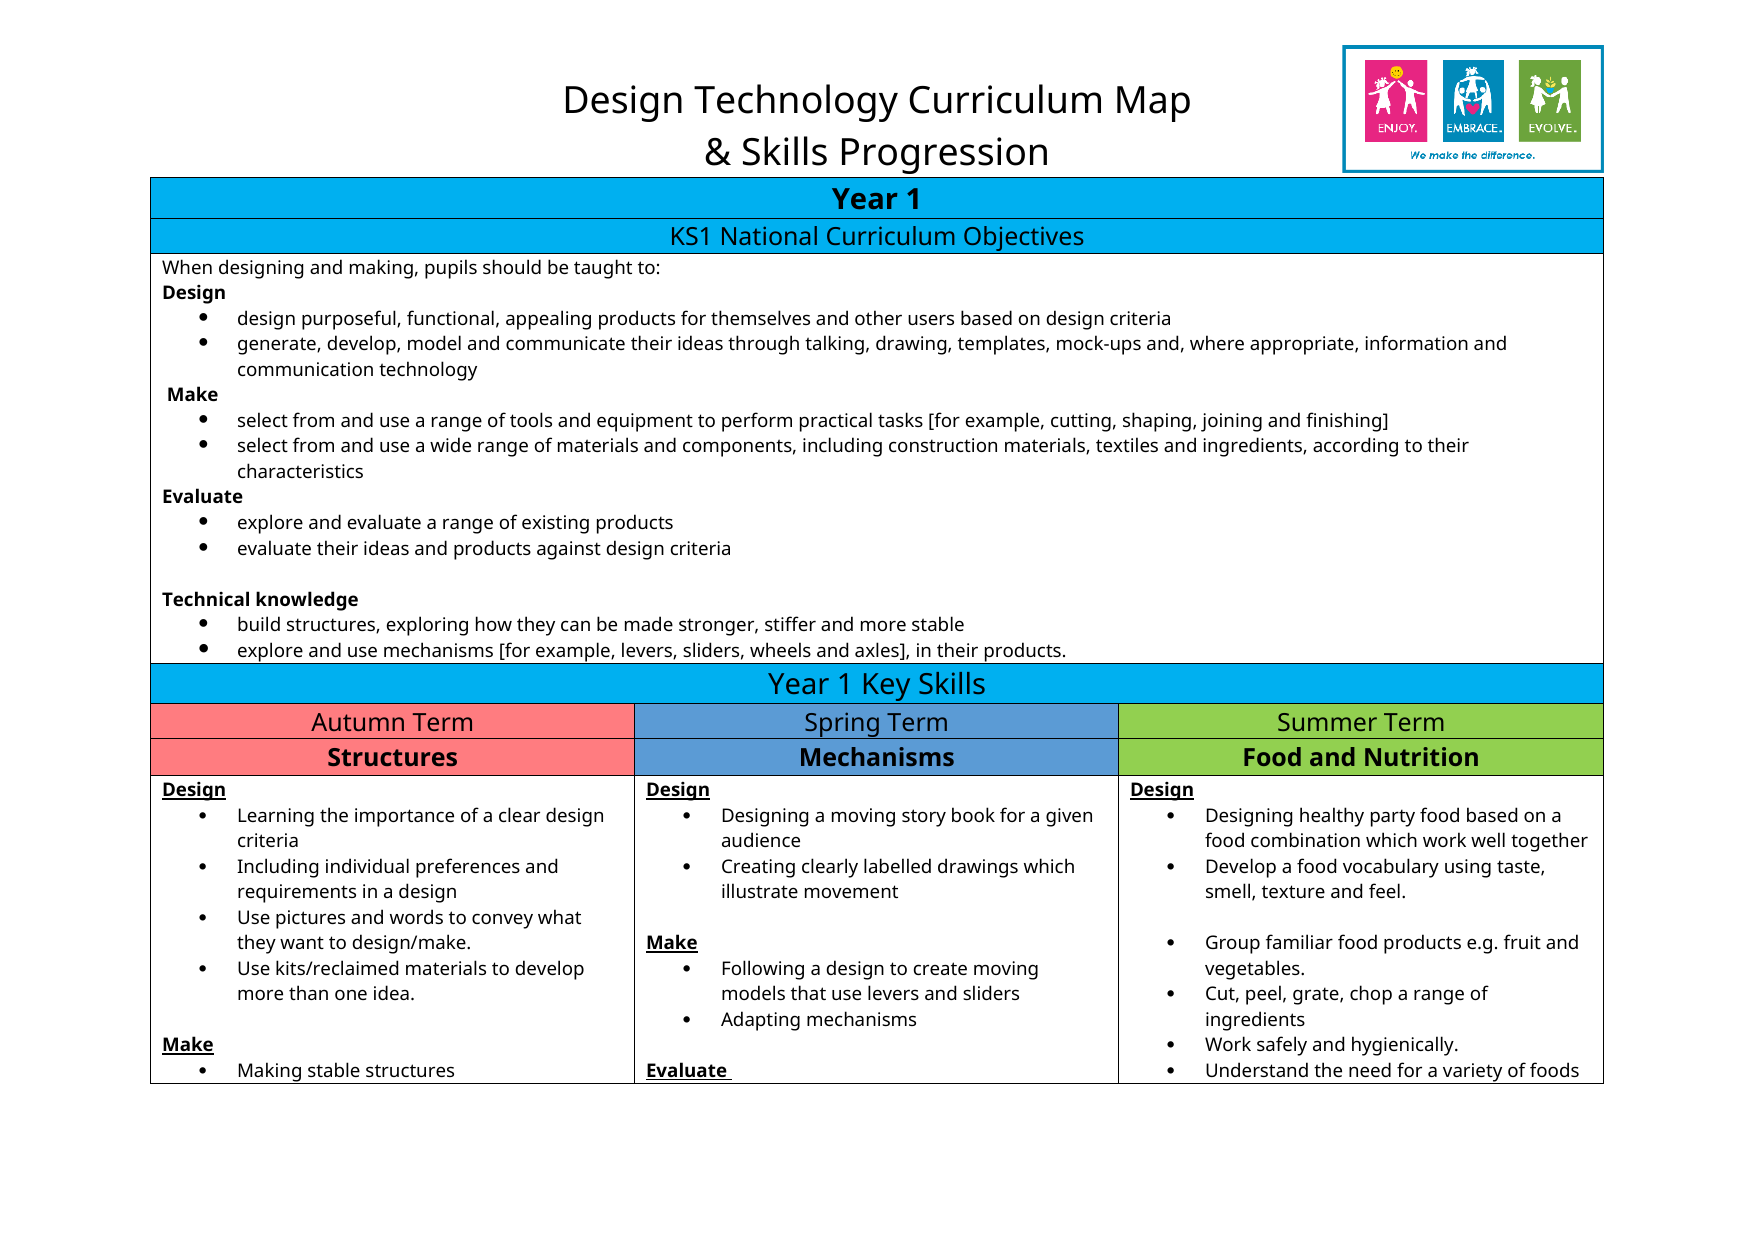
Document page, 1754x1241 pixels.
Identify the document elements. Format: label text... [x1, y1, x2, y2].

table_cell Autumn Term [151, 704, 634, 738]
table_cell Food and Nutrition [1119, 739, 1603, 775]
table_cell KS1 National Curriculum Objectives [151, 219, 1603, 253]
table_cell Mechanisms [635, 739, 1118, 775]
table_cell Summer Term [1119, 704, 1603, 738]
table_header Year 1 [151, 178, 1603, 218]
picture [1346, 50, 1600, 169]
table_cell Spring Term [635, 704, 1118, 738]
table_cell Structures [151, 739, 634, 775]
table_cell When designing and making, pupils should be taught to: Design design purposeful, functional, appealing products for themselves and other users based on design criteria generate, develop, model and communicate their ideas through talking, drawing, templates, mock-ups and, where appropriate, information and communication technology Make select from and use a range of tools and equipment to perform practical tasks [for example, cutting, shaping, joining and finishing] select from and use a wide range of materials and components, including construction materials, textiles and ingredients, according to their characteristics Evaluate explore and evaluate a range of existing products evaluate their ideas and products against design criteria Technical knowledge build structures, exploring how they can be made stronger, stiffer and more stable explore and use mechanisms [for example, levers, sliders, wheels and axles], in their products. [151, 254, 1603, 662]
table_cell Year 1 Key Skills [151, 664, 1603, 703]
